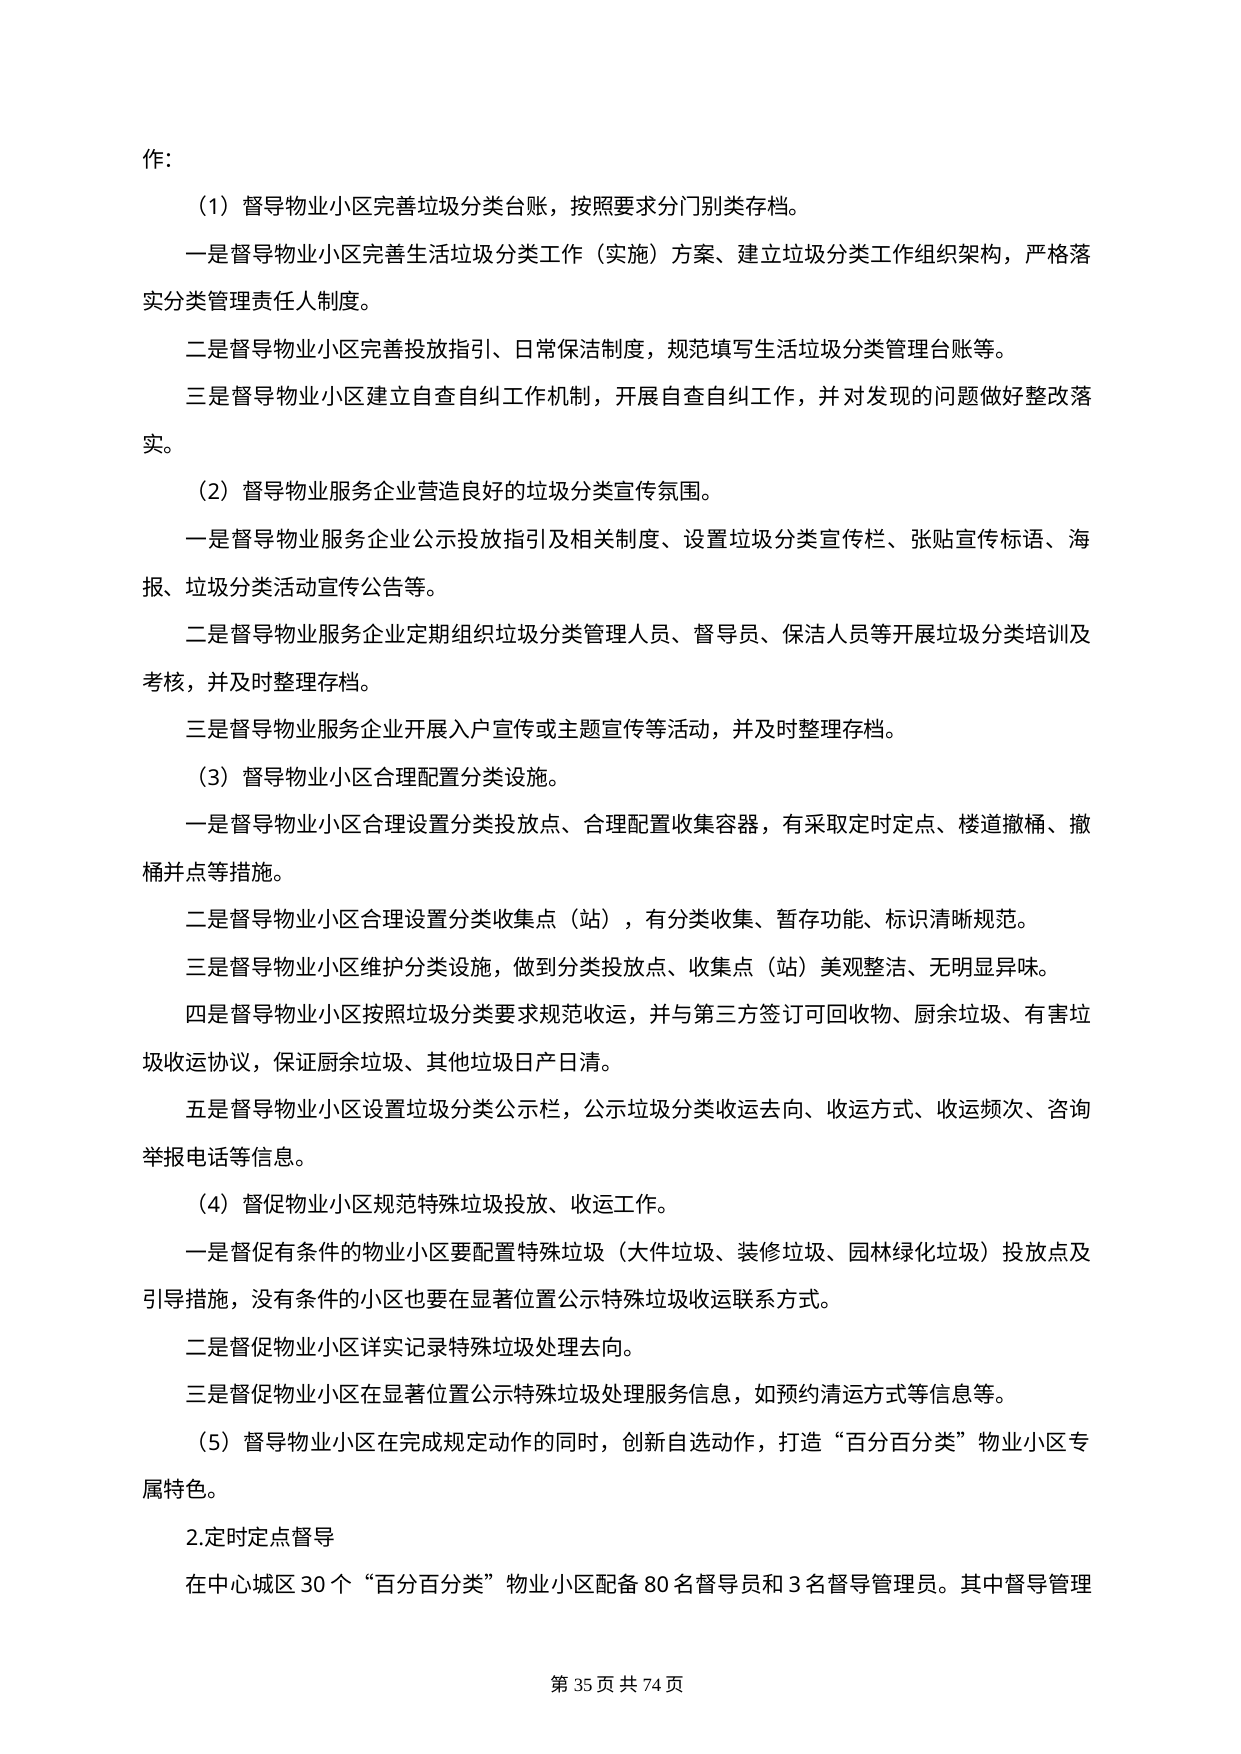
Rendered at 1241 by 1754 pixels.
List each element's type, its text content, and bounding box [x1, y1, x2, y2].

text 二是督促物业小区详实记录特殊垃圾处理去向。 [142, 1330, 1093, 1361]
text 2.定时定点督导 [142, 1520, 1093, 1552]
text 一是督促有条件的物业小区要配置特殊垃圾（大件垃圾、装修垃圾、园林绿化垃圾）投放点及引导措施，没有条件的小区也要在显著位置公示特殊垃圾收运联系方式。 [142, 1235, 1093, 1314]
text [142, 1567, 1093, 1599]
text 一是督导物业小区合理设置分类投放点、合理配置收集容器，有采取定时定点、楼道撤桶、撤桶并点等措施。 [142, 807, 1093, 886]
text 一是督导物业服务企业公示投放指引及相关制度、设置垃圾分类宣传栏、张贴宣传标语、海报、垃圾分类活动宣传公告等。 [142, 522, 1093, 601]
text 二是督导物业服务企业定期组织垃圾分类管理人员、督导员、保洁人员等开展垃圾分类培训及考核，并及时整理存档。 [142, 617, 1093, 696]
text 四是督导物业小区按照垃圾分类要求规范收运，并与第三方签订可回收物、厨余垃圾、有害垃圾收运协议，保证厨余垃圾、其他垃圾日产日清。 [142, 997, 1093, 1076]
text （5）督导物业小区在完成规定动作的同时，创新自选动作，打造“百分百分类”物业小区专属特色。 [142, 1425, 1093, 1504]
text （2）督导物业服务企业营造良好的垃圾分类宣传氛围。 [142, 474, 1093, 506]
text 二是督导物业小区完善投放指引、日常保洁制度，规范填写生活垃圾分类管理台账等。 [142, 332, 1093, 363]
text （4）督促物业小区规范特殊垃圾投放、收运工作。 [142, 1187, 1093, 1219]
text 二是督导物业小区合理设置分类收集点（站），有分类收集、暂存功能、标识清晰规范。 [142, 902, 1093, 934]
text 三是督导物业小区维护分类设施，做到分类投放点、收集点（站）美观整洁、无明显异味。 [142, 949, 1093, 981]
text 三是督导物业小区建立自查自纠工作机制，开展自查自纠工作，并对发现的问题做好整改落实。 [142, 379, 1093, 458]
text （1）督导物业小区完善垃圾分类台账，按照要求分门别类存档。 [142, 189, 1093, 221]
text 一是督导物业小区完善生活垃圾分类工作（实施）方案、建立垃圾分类工作组织架构，严格落实分类管理责任人制度。 [142, 237, 1093, 316]
text 五是督导物业小区设置垃圾分类公示栏，公示垃圾分类收运去向、收运方式、收运频次、咨询举报电话等信息。 [142, 1092, 1093, 1171]
text （3）督导物业小区合理配置分类设施。 [142, 759, 1093, 791]
text 三是督促物业小区在显著位置公示特殊垃圾处理服务信息，如预约清运方式等信息等。 [142, 1377, 1093, 1409]
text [142, 142, 1093, 173]
text 三是督导物业服务企业开展入户宣传或主题宣传等活动，并及时整理存档。 [142, 712, 1093, 744]
